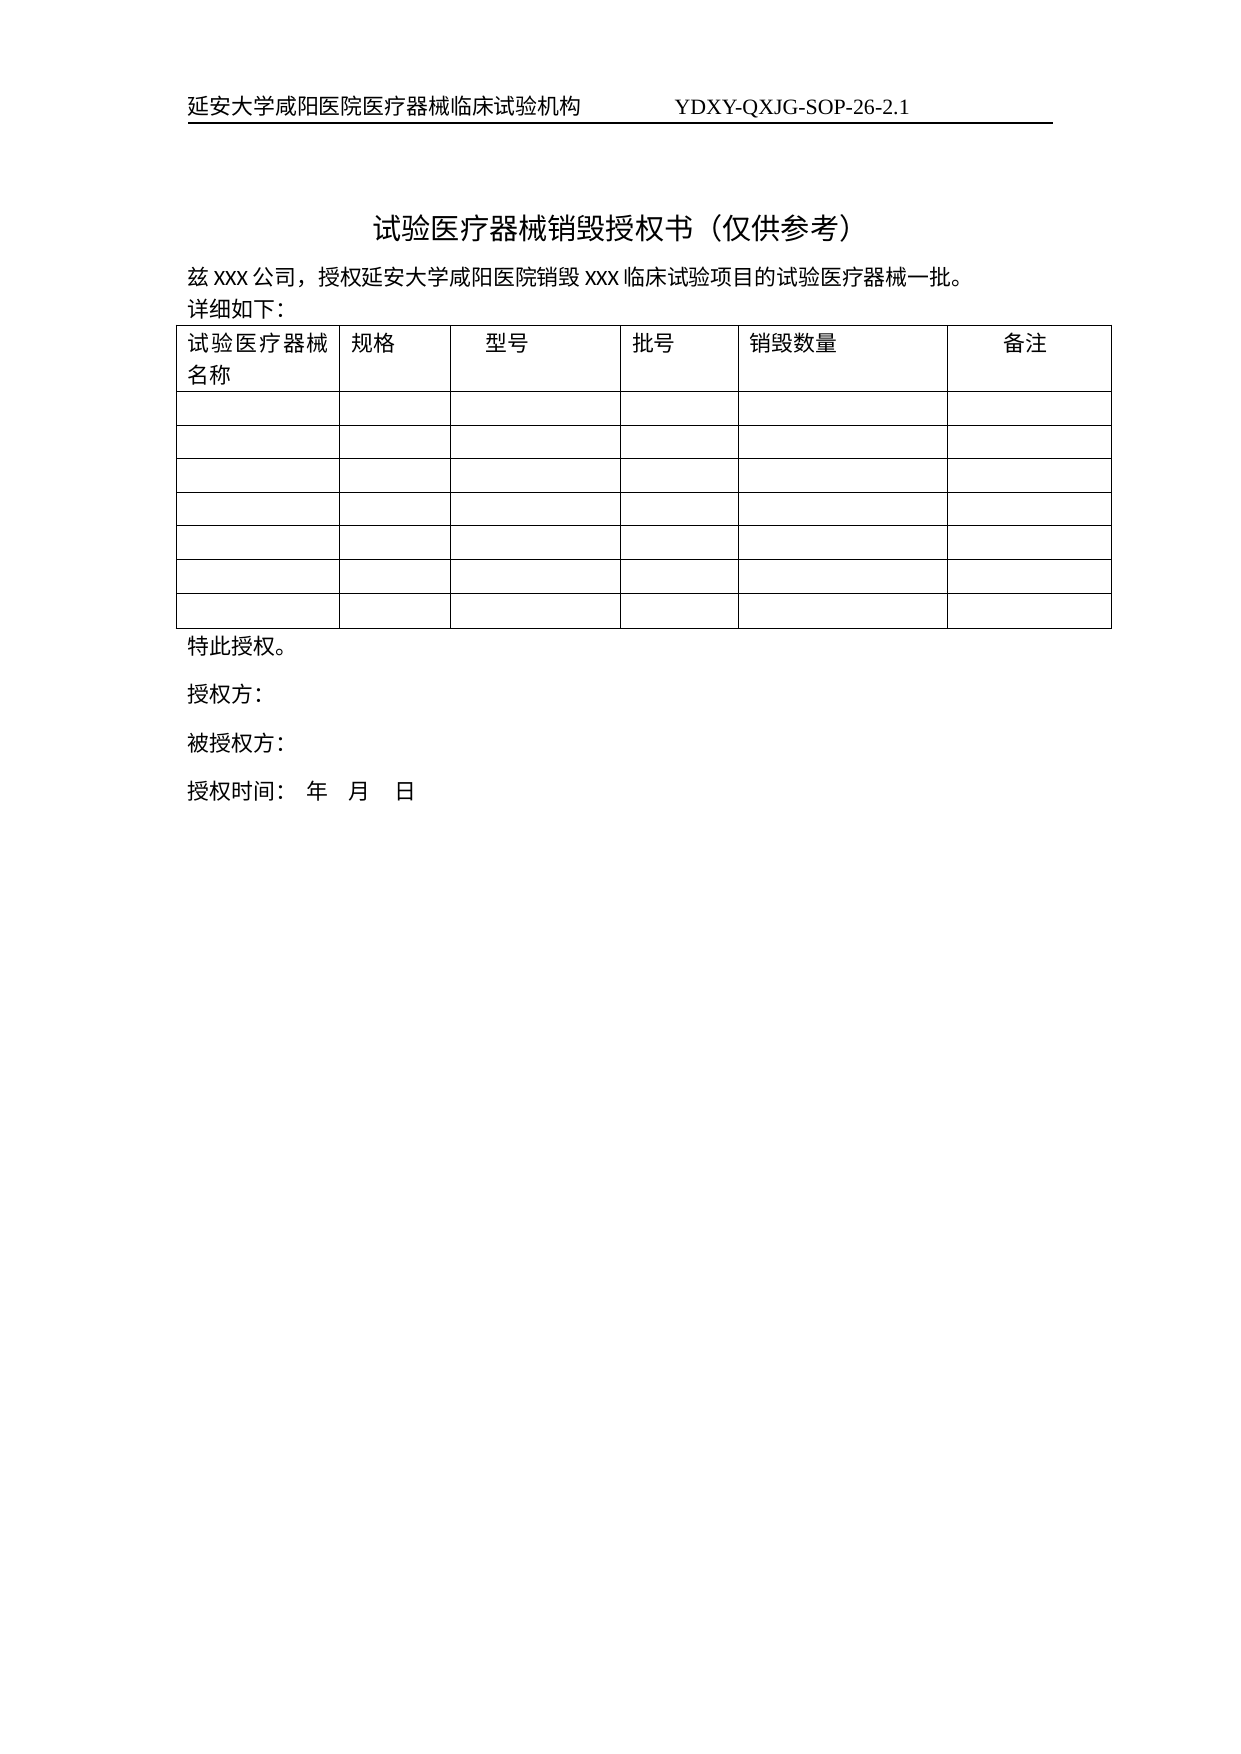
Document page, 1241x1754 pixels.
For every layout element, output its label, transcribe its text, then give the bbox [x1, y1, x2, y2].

table_cell [177, 560, 339, 593]
table_cell [177, 426, 339, 458]
table_cell [739, 526, 947, 559]
table_cell [621, 493, 738, 525]
table_cell [739, 426, 947, 458]
table_cell [340, 392, 450, 424]
table_cell [739, 392, 947, 424]
table_cell [621, 526, 738, 559]
table_cell [621, 392, 738, 424]
table_header 规格 [340, 326, 450, 391]
table_cell [340, 594, 450, 627]
table_cell [177, 392, 339, 424]
table_cell [451, 493, 620, 525]
table_header 试验医疗器械名称 [177, 326, 339, 391]
table_cell [451, 426, 620, 458]
text 试验医疗器械销毁授权书（仅供参考） [187, 194, 1053, 259]
table_cell [340, 493, 450, 525]
table_header 型号 [451, 326, 620, 391]
table_cell [621, 459, 738, 492]
text 详细如下： [187, 292, 1053, 324]
table_cell [177, 459, 339, 492]
table_cell [948, 526, 1111, 559]
text 特此授权。 [187, 629, 1053, 661]
table_cell [451, 526, 620, 559]
table_cell [177, 594, 339, 627]
table_cell [340, 526, 450, 559]
table_cell [621, 426, 738, 458]
table_cell [948, 594, 1111, 627]
table_cell [739, 493, 947, 525]
table_cell [451, 560, 620, 593]
table_cell [948, 560, 1111, 593]
table_cell [340, 459, 450, 492]
table_cell [621, 594, 738, 627]
table_cell [739, 560, 947, 593]
table_cell [340, 560, 450, 593]
table_cell [177, 493, 339, 525]
table_cell [621, 560, 738, 593]
text 兹XXX公司，授权延安大学咸阳医院销毁XXX临床试验项目的试验医疗器械一批。 [187, 259, 1053, 292]
table_cell [948, 426, 1111, 458]
table_cell [451, 459, 620, 492]
table_cell [739, 594, 947, 627]
table_header 备注 [948, 326, 1111, 391]
table_header 销毁数量 [739, 326, 947, 391]
table_cell [948, 459, 1111, 492]
table_cell [948, 493, 1111, 525]
text 授权方： [187, 677, 1053, 709]
text 授权时间： 年 月 日 [187, 773, 1053, 806]
table_cell [451, 594, 620, 627]
table_cell [948, 392, 1111, 424]
table_cell [739, 459, 947, 492]
table_header 批号 [621, 326, 738, 391]
table_cell [451, 392, 620, 424]
table_cell [340, 426, 450, 458]
table_cell [177, 526, 339, 559]
text 被授权方： [187, 725, 1053, 758]
